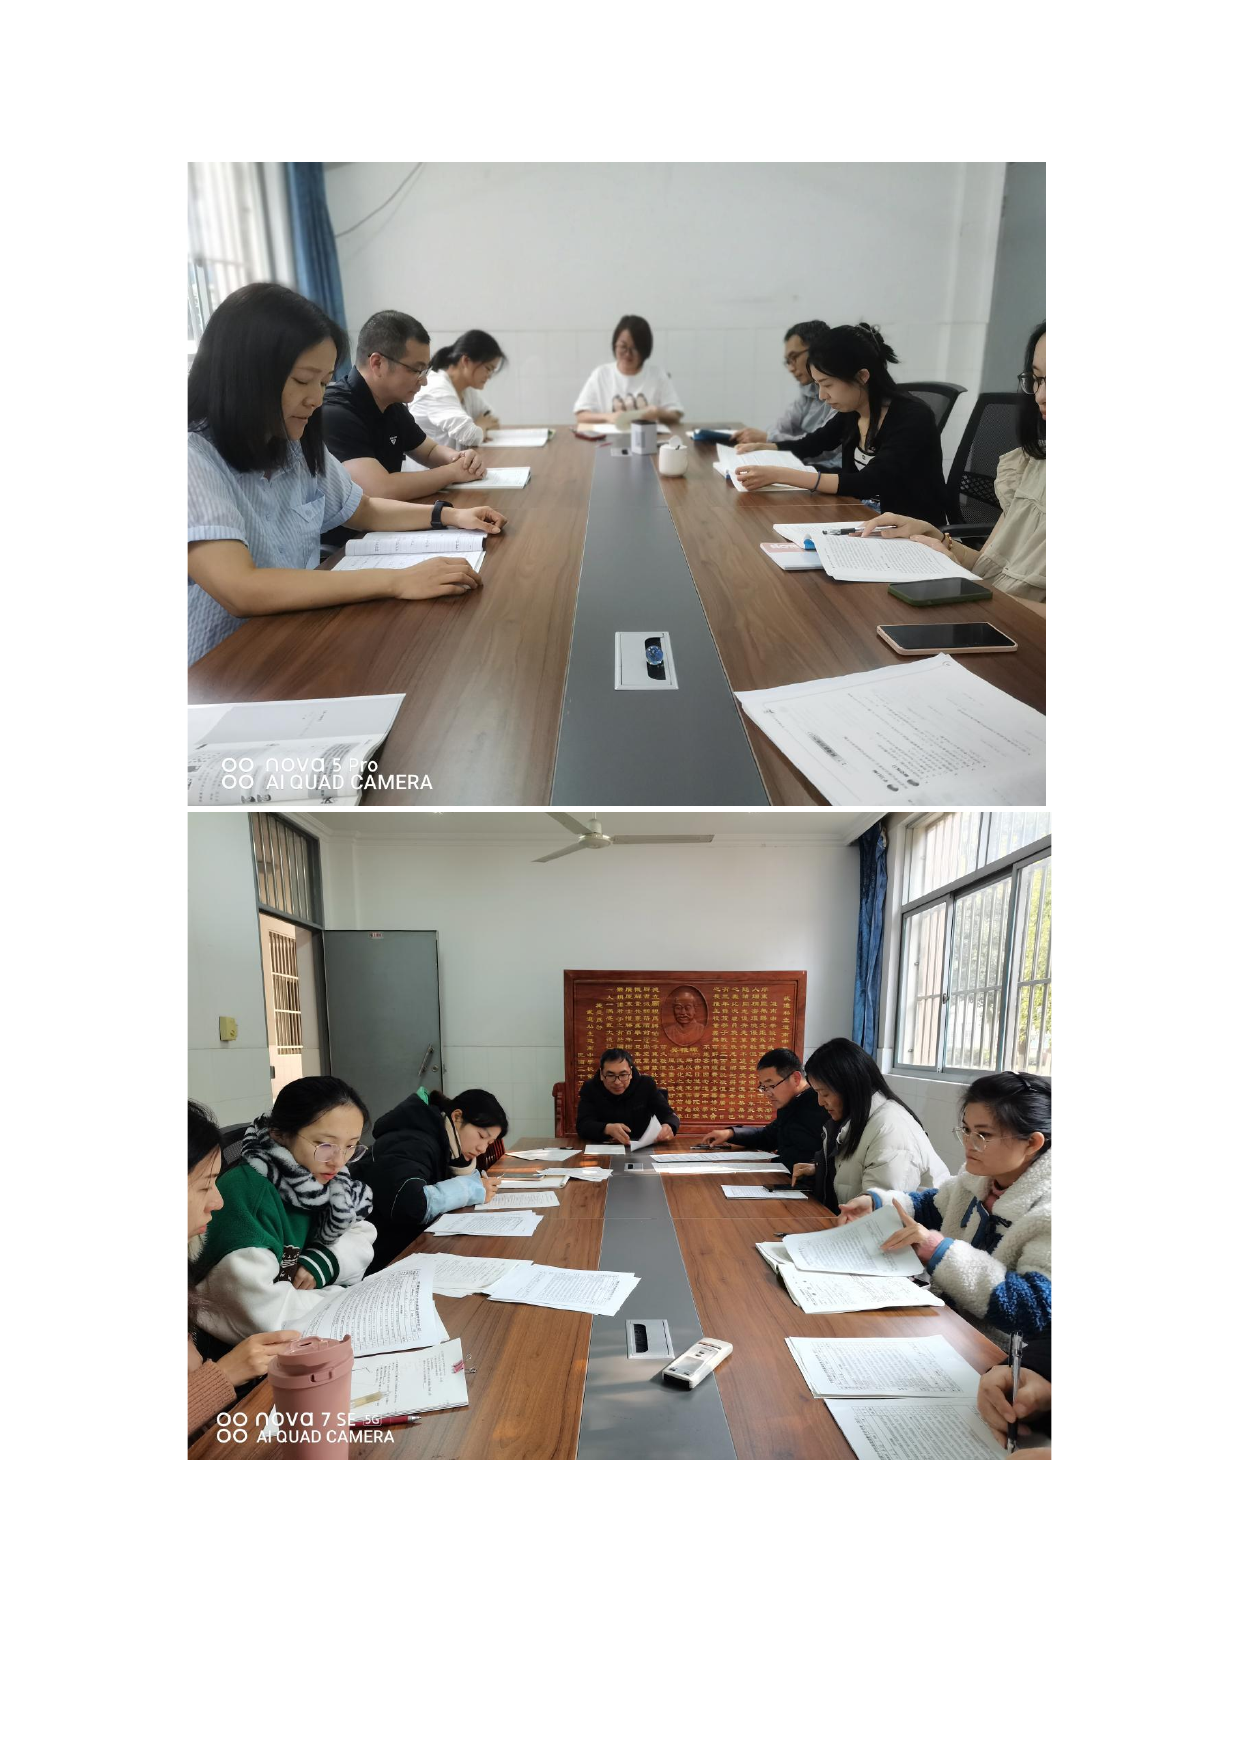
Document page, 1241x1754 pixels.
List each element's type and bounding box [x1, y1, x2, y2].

picture [187, 812, 1052, 1460]
picture [187, 162, 1046, 806]
